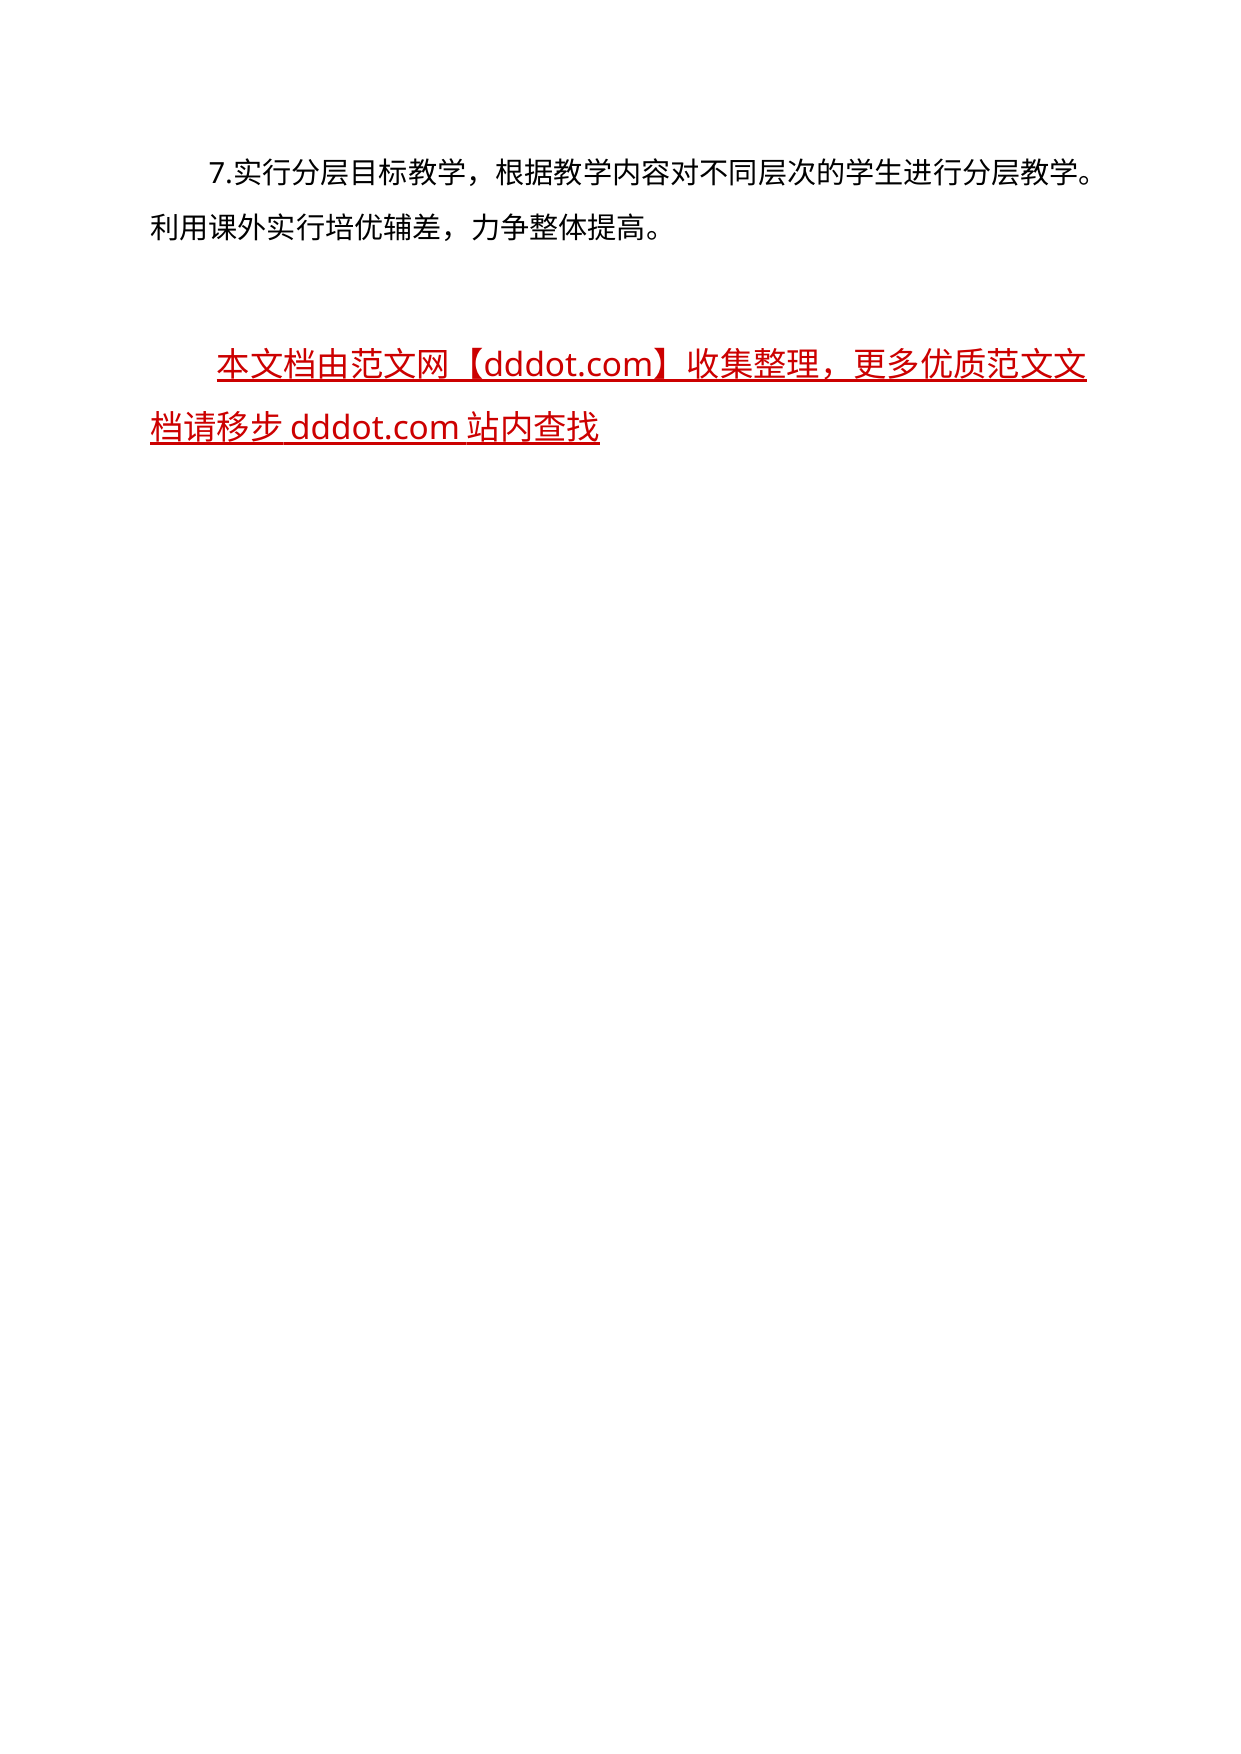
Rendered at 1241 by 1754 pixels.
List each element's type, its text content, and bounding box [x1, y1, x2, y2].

text 本文档由范文网【dddot.com】收集整理，更多优质范文文档请移步dddot.com站内查找 [150, 338, 1090, 449]
text 7.实行分层目标教学，根据教学内容对不同层次的学生进行分层教学。利用课外实行培优辅差，力争整体提高。 [150, 150, 1090, 247]
